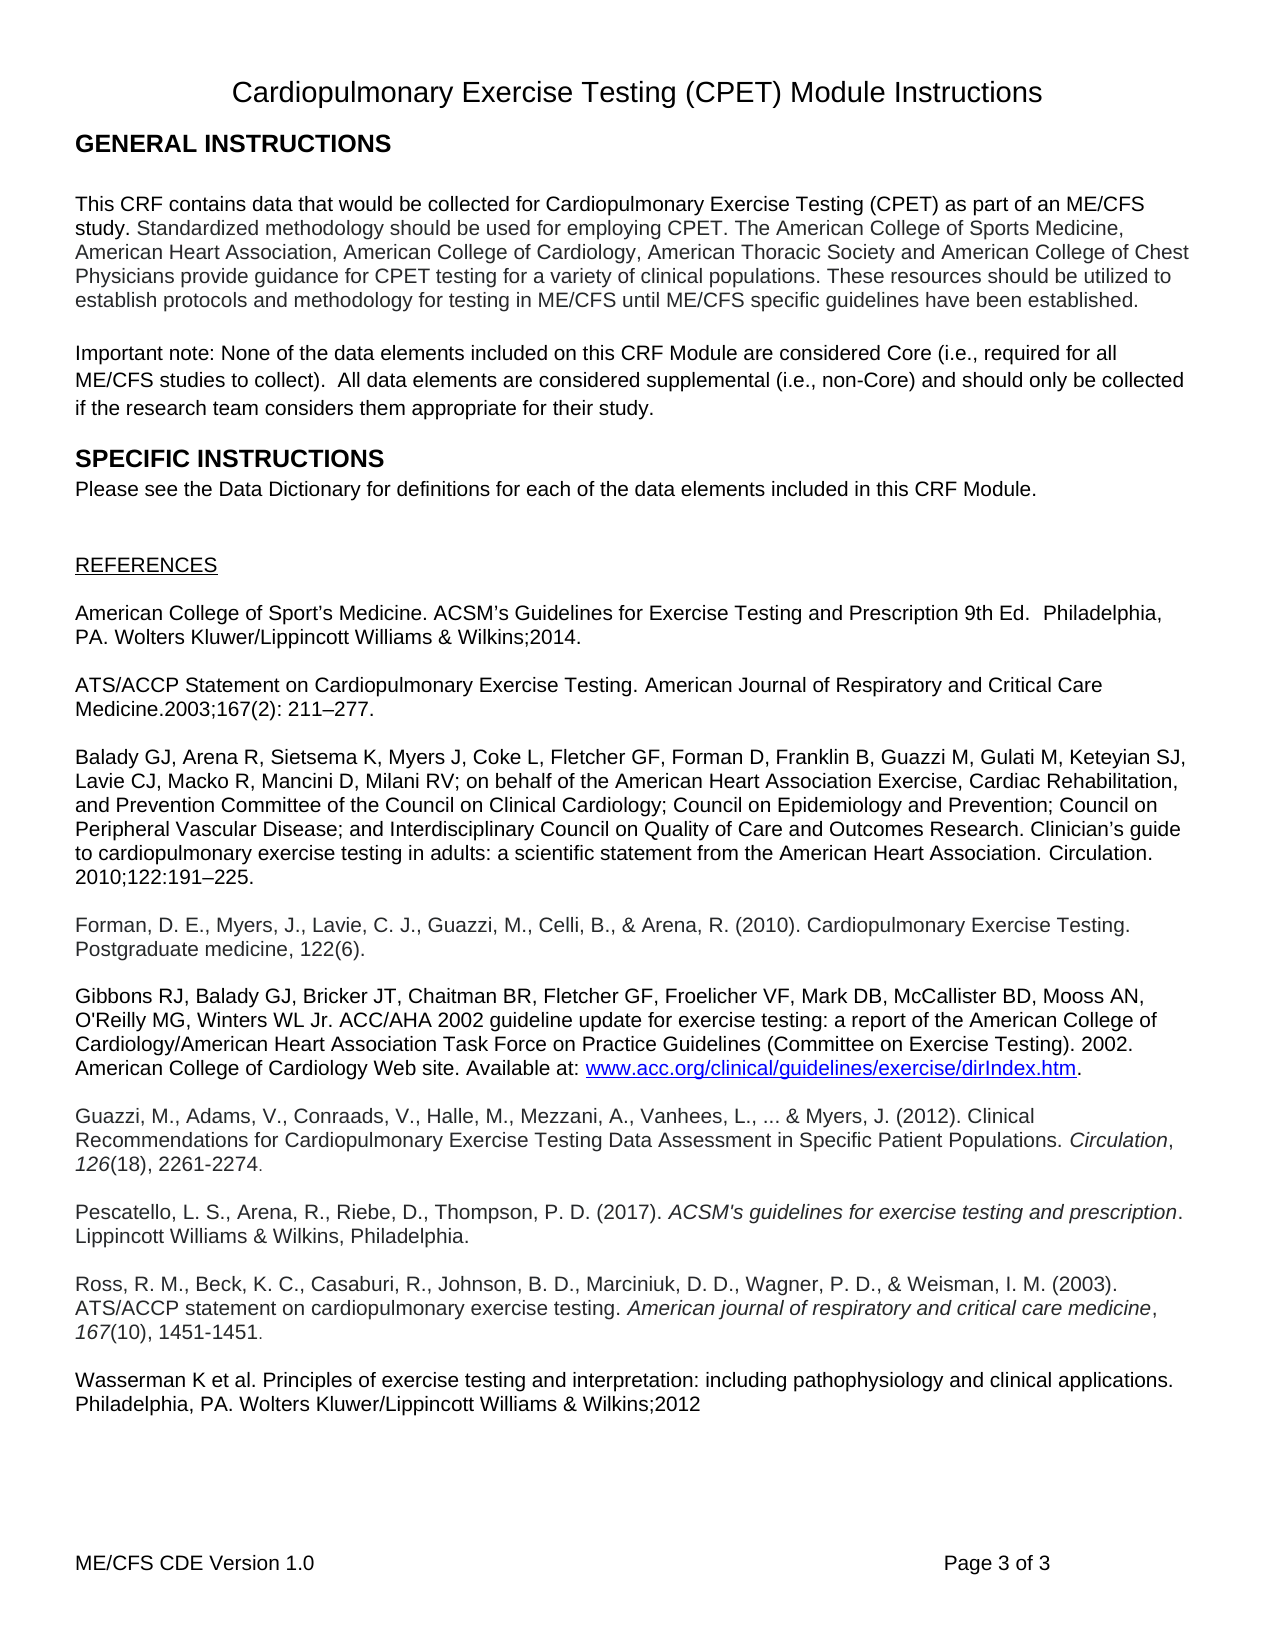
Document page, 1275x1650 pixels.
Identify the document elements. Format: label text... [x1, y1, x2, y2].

text Gibbons RJ, Balady GJ, Bricker JT, Chaitman BR, Fletcher GF, Froelicher VF, Mark DB, McCallister BD, Mooss AN, O'Reilly MG, Winters WL Jr. ACC/AHA 2002 guideline update for exercise testing: a report of the American College of Cardiology/American Heart Association Task Force on Practice Guidelines (Committee on Exercise Testing). 2002. American College of Cardiology Web site. Available at: www.acc.org/clinical/guidelines/exercise/dirIndex.htm. [75, 984, 1200, 1080]
text Important note: None of the data elements included on this CRF Module are considered Core (i.e., required for all ME/CFS studies to collect). All data elements are considered supplemental (i.e., non-Core) and should only be collected if the research team considers them appropriate for their study. [75, 341, 1200, 419]
text REFERENCES [75, 553, 1200, 577]
text Wasserman K et al. Principles of exercise testing and interpretation: including pathophysiology and clinical applications. Philadelphia, PA. Wolters Kluwer/Lippincott Williams & Wilkins;2012 [75, 1368, 1200, 1416]
text Forman, D. E., Myers, J., Lavie, C. J., Guazzi, M., Celli, B., & Arena, R. (2010). Cardiopulmonary Exercise Testing. Postgraduate medicine, 122(6). [75, 912, 1200, 960]
text ATS/ACCP Statement on Cardiopulmonary Exercise Testing. American Journal of Respiratory and Critical Care Medicine.2003;167(2): 211–277. [75, 673, 1200, 721]
text Guazzi, M., Adams, V., Conraads, V., Halle, M., Mezzani, A., Vanhees, L., ... & Myers, J. (2012). Clinical Recommendations for Cardiopulmonary Exercise Testing Data Assessment in Specific Patient Populations. Circulation, 126(18), 2261-2274. [75, 1104, 1200, 1176]
text Please see the Data Dictionary for definitions for each of the data elements included in this CRF Module. [75, 477, 1200, 501]
text Balady GJ, Arena R, Sietsema K, Myers J, Coke L, Fletcher GF, Forman D, Franklin B, Guazzi M, Gulati M, Keteyian SJ, Lavie CJ, Macko R, Mancini D, Milani RV; on behalf of the American Heart Association Exercise, Cardiac Rehabilitation, and Prevention Committee of the Council on Clinical Cardiology; Council on Epidemiology and Prevention; Council on Peripheral Vascular Disease; and Interdisciplinary Council on Quality of Care and Outcomes Research. Clinician’s guide to cardiopulmonary exercise testing in adults: a scientific statement from the American Heart Association. Circulation. 2010;122:191–225. [75, 745, 1200, 888]
text American College of Sport’s Medicine. ACSM’s Guidelines for Exercise Testing and Prescription 9th Ed. Philadelphia, PA. Wolters Kluwer/Lippincott Williams & Wilkins;2014. [75, 601, 1200, 649]
text Ross, R. M., Beck, K. C., Casaburi, R., Johnson, B. D., Marciniuk, D. D., Wagner, P. D., & Weisman, I. M. (2003). ATS/ACCP statement on cardiopulmonary exercise testing. American journal of respiratory and critical care medicine, 167(10), 1451-1451. [75, 1272, 1200, 1344]
subtitle SPECIFIC INSTRUCTIONS [75, 444, 1200, 473]
text Pescatello, L. S., Arena, R., Riebe, D., Thompson, P. D. (2017). ACSM's guidelines for exercise testing and prescription. Lippincott Williams & Wilkins, Philadelphia. [75, 1200, 1200, 1248]
subtitle GENERAL INSTRUCTIONS [75, 129, 1200, 158]
text This CRF contains data that would be collected for Cardiopulmonary Exercise Testing (CPET) as part of an ME/CFS study. Standardized methodology should be used for employing CPET. The American College of Sports Medicine, American Heart Association, American College of Cardiology, American Thoracic Society and American College of Chest Physicians provide guidance for CPET testing for a variety of clinical populations. These resources should be utilized to establish protocols and methodology for testing in ME/CFS until ME/CFS specific guidelines have been established. [75, 192, 1200, 311]
